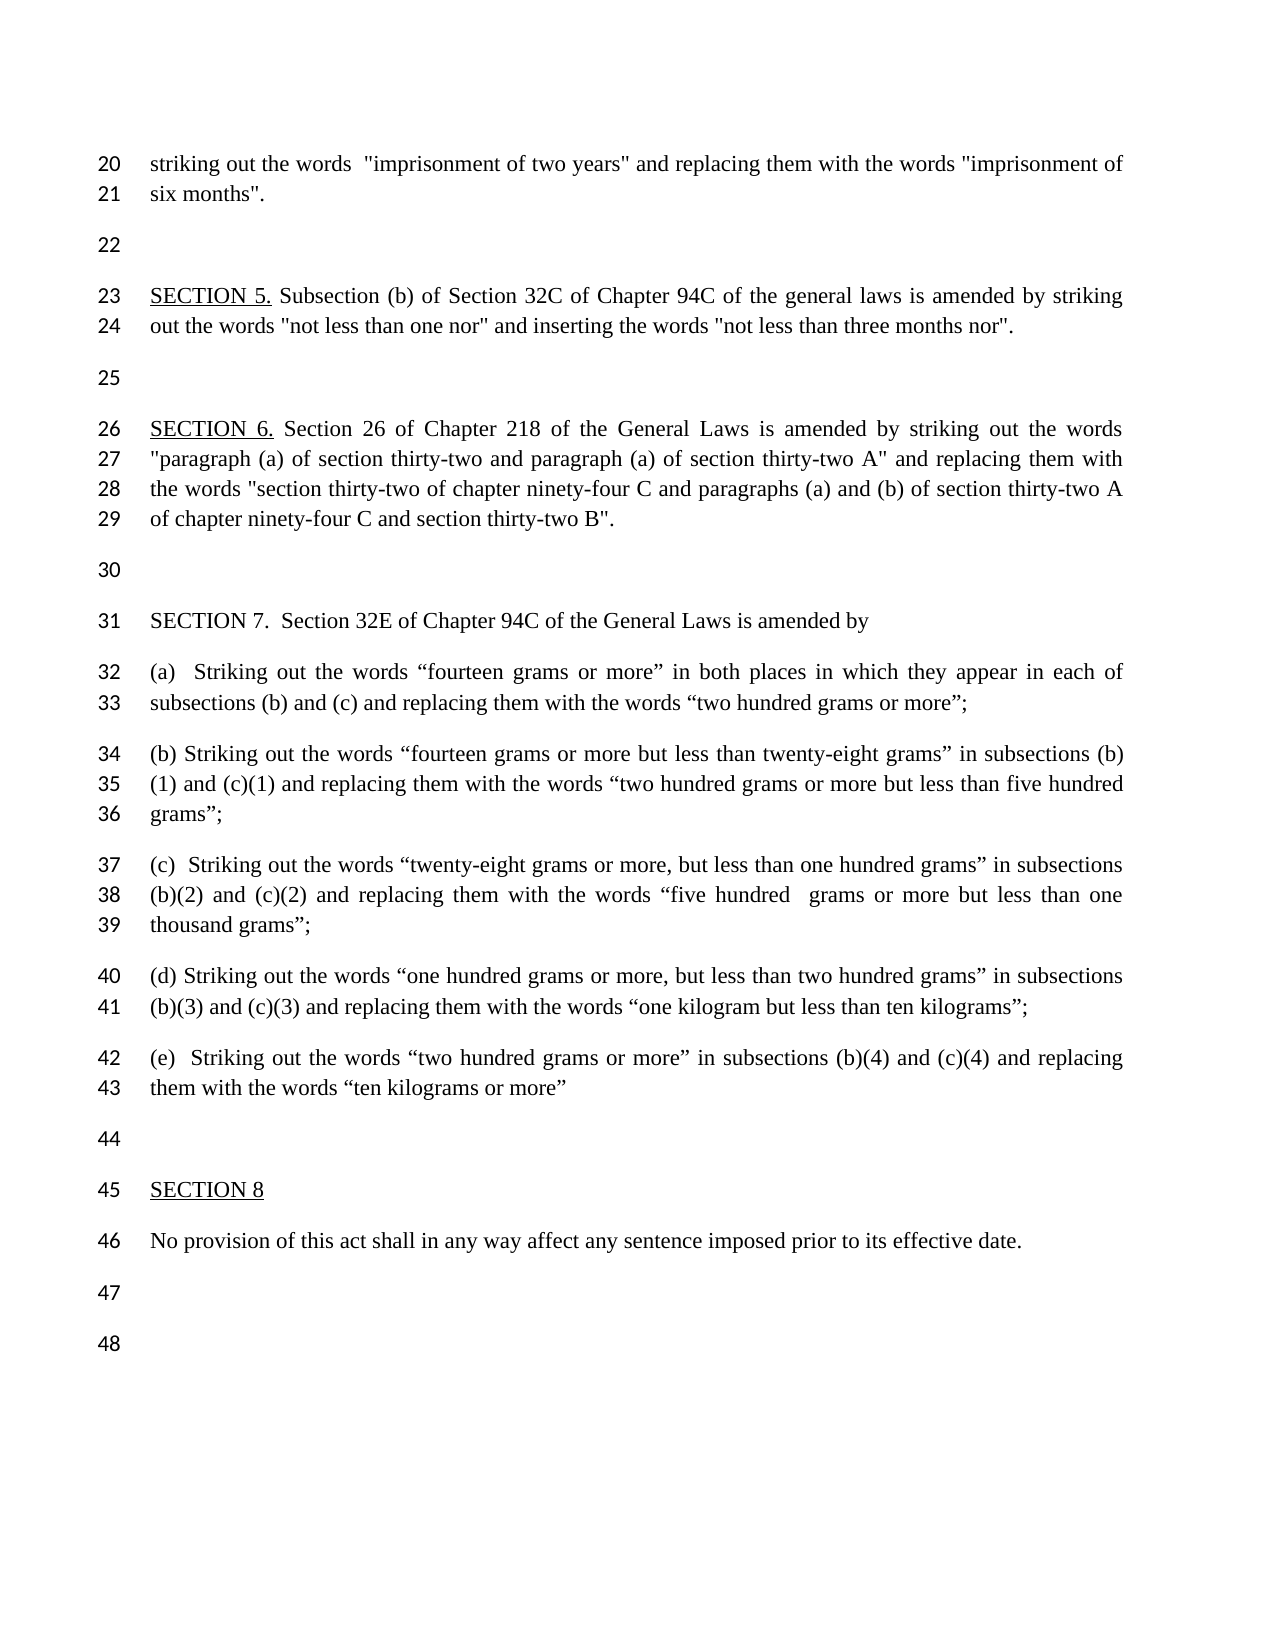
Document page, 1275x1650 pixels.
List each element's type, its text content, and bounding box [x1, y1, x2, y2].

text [150, 150, 1125, 207]
text SECTION 7. Section 32E of Chapter 94C of the General Laws is amended by [150, 607, 1125, 634]
text No provision of this act shall in any way affect any sentence imposed prior to its effective date. [150, 1227, 1125, 1253]
text (a) Striking out the words “fourteen grams or more” in both places in which they appear in each of subsections (b) and (c) and replacing them with the words “two hundred grams or more”; [150, 658, 1125, 715]
text SECTION 8 [150, 1176, 1125, 1202]
text SECTION 5. Subsection (b) of Section 32C of Chapter 94C of the general laws is amended by striking out the words "not less than one nor" and inserting the words "not less than three months nor". [150, 282, 1125, 339]
text (e) Striking out the words “two hundred grams or more” in subsections (b)(4) and (c)(4) and replacing them with the words “ten kilograms or more” [150, 1044, 1125, 1100]
text SECTION 6. Section 26 of Chapter 218 of the General Laws is amended by striking out the words "paragraph (a) of section thirty-two and paragraph (a) of section thirty-two A" and replacing them with the words "section thirty-two of chapter ninety-four C and paragraphs (a) and (b) of section thirty-two A of chapter ninety-four C and section thirty-two B". [150, 414, 1125, 532]
text (d) Striking out the words “one hundred grams or more, but less than two hundred grams” in subsections (b)(3) and (c)(3) and replacing them with the words “one kilogram but less than ten kilograms”; [150, 962, 1125, 1019]
text (c) Striking out the words “twenty-eight grams or more, but less than one hundred grams” in subsections (b)(2) and (c)(2) and replacing them with the words “five hundred grams or more but less than one thousand grams”; [150, 851, 1125, 938]
text (b) Striking out the words “fourteen grams or more but less than twenty-eight grams” in subsections (b)(1) and (c)(1) and replacing them with the words “two hundred grams or more but less than five hundred grams”; [150, 739, 1125, 826]
